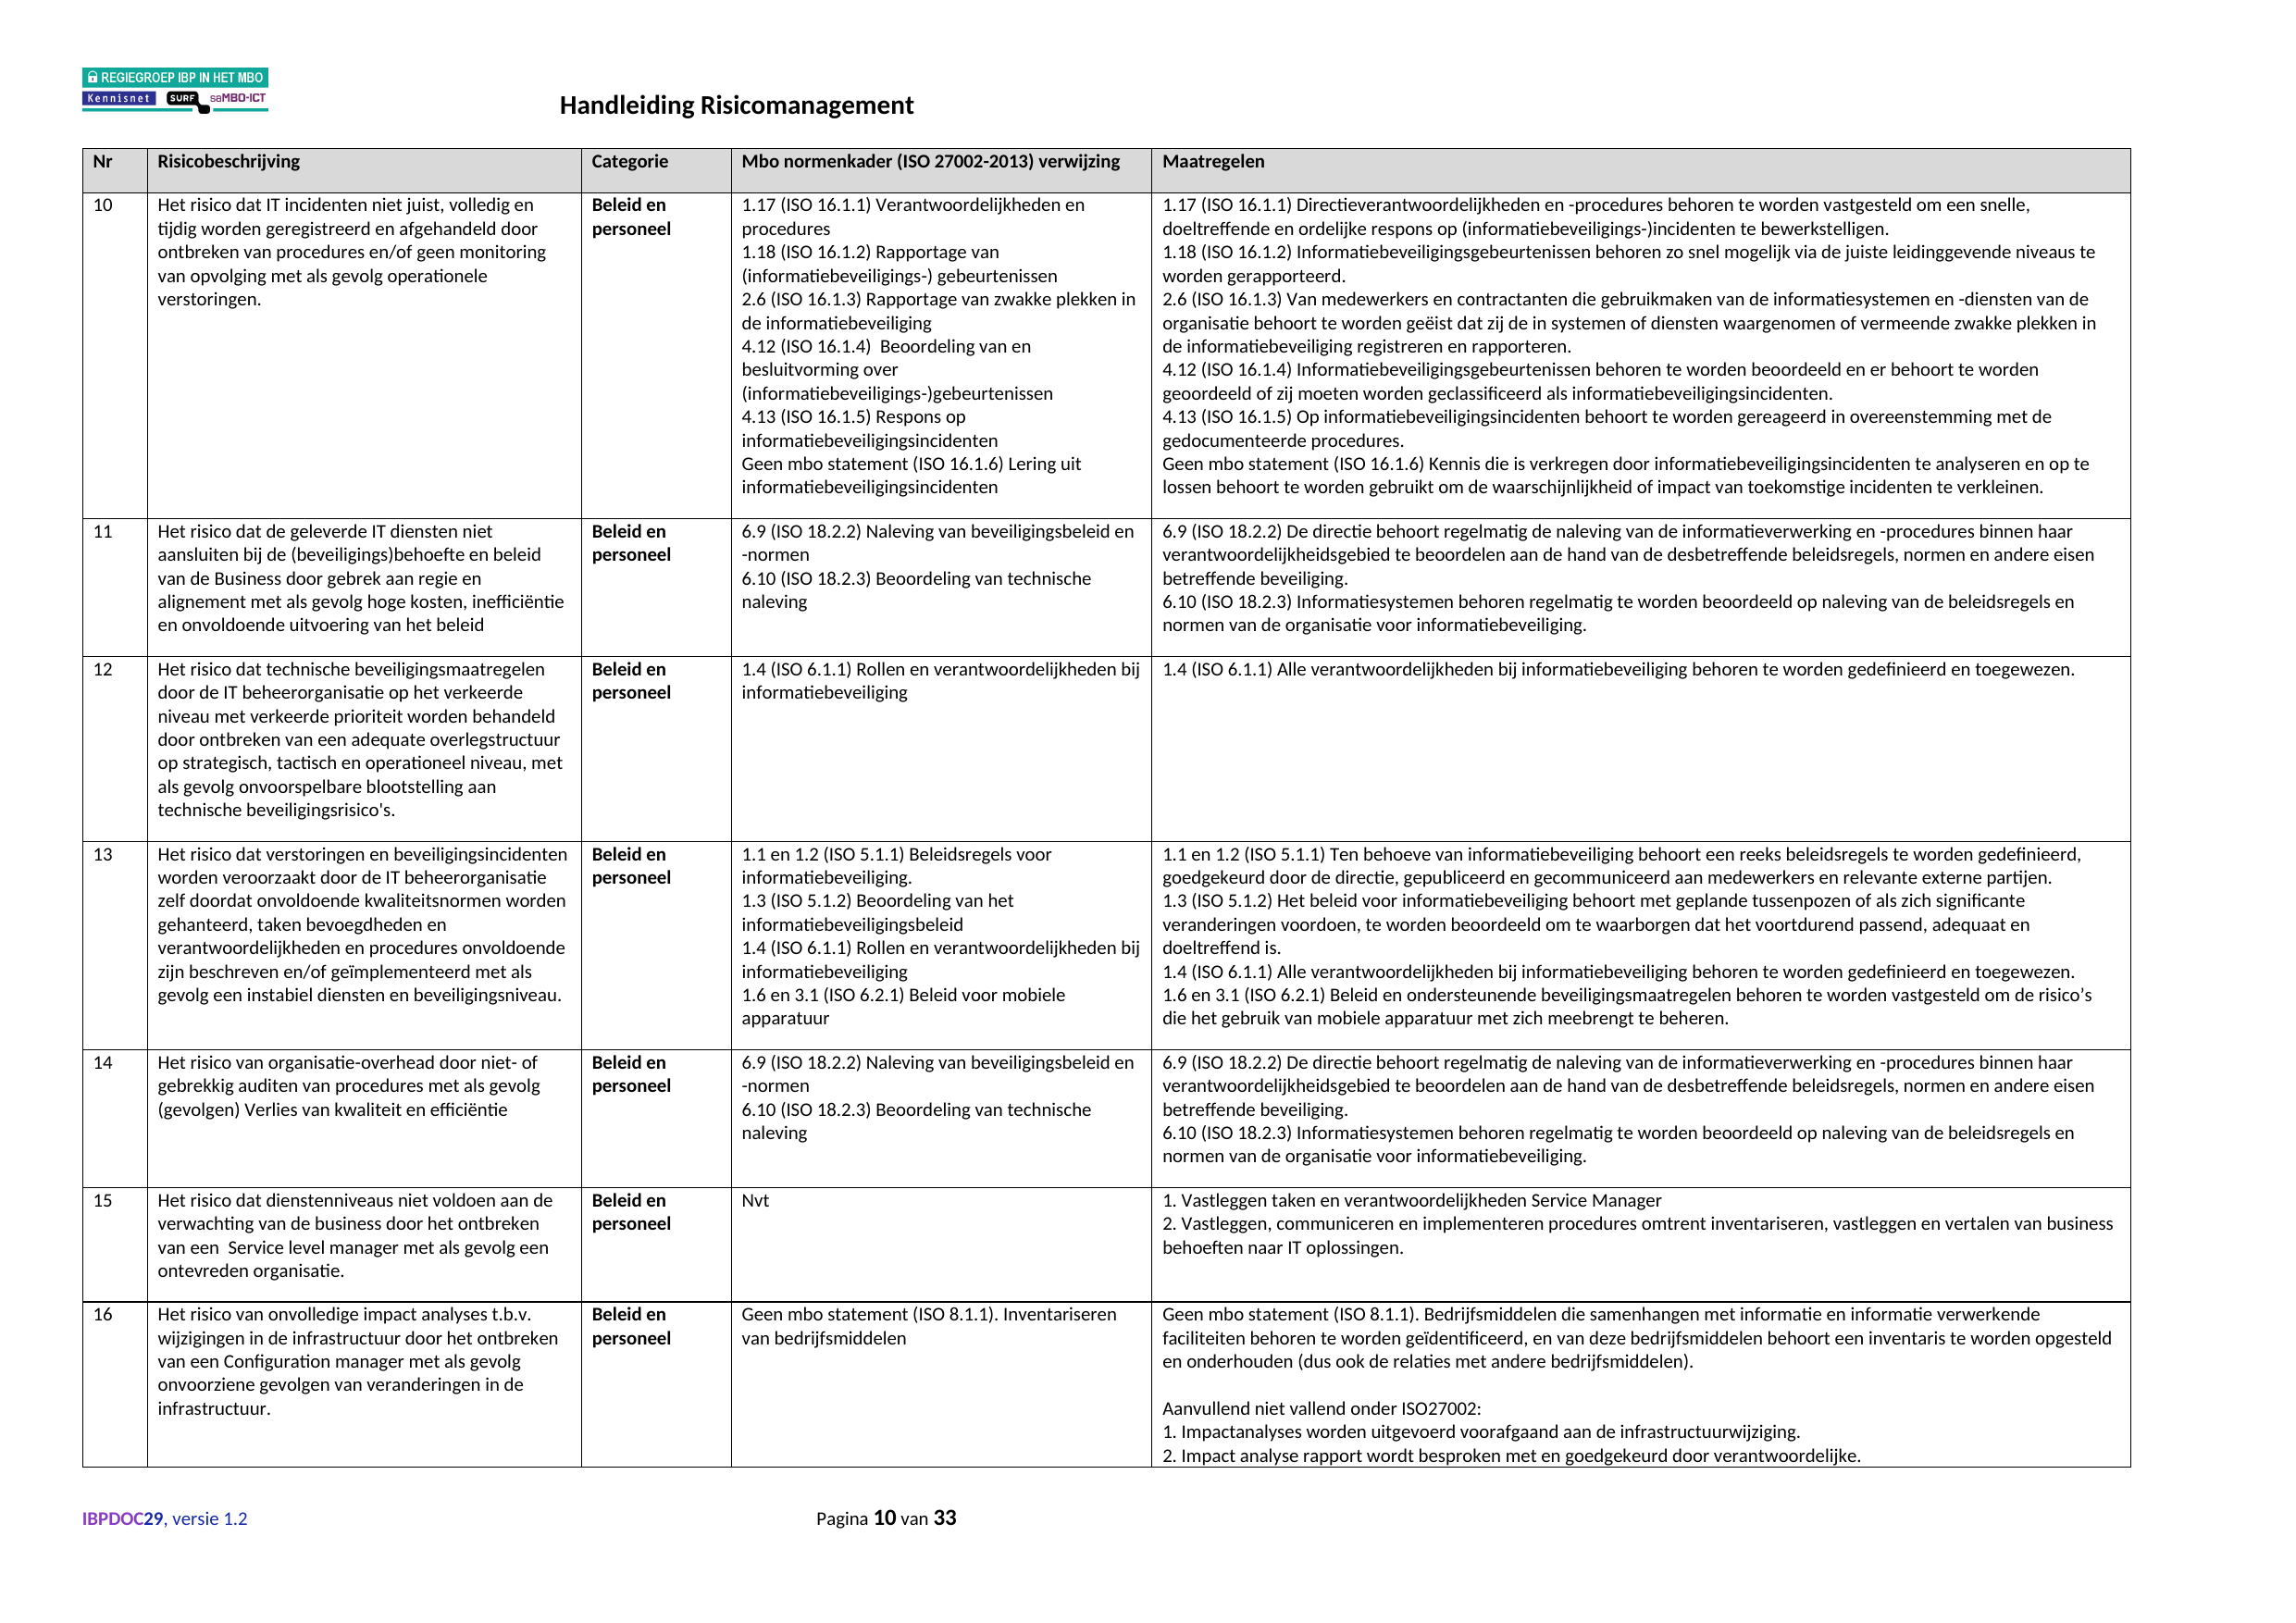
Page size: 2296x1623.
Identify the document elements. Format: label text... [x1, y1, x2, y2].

table_cell Het risico dat technische beveiligingsmaatregelen door de IT beheerorganisatie op het verkeerde niveau met verkeerde prioriteit worden behandeld door ontbreken van een adequate overlegstructuur op strategisch, tactisch en operationeel niveau, met als gevolg onvoorspelbare blootstelling aan technische beveiligingsrisico's. [148, 657, 581, 841]
table_header Nr [83, 149, 147, 192]
table_cell 6.9 (ISO 18.2.2) De directie behoort regelmatig de naleving van de informatieverwerking en -procedures binnen haar verantwoordelijkheidsgebied te beoordelen aan de hand van de desbetreffende beleidsregels, normen en andere eisen betreffende beveiliging. 6.10 (ISO 18.2.3) Informatiesystemen behoren regelmatig te worden beoordeeld op naleving van de beleidsregels en normen van de organisatie voor informatiebeveiliging. [1152, 519, 2130, 656]
table_cell Het risico dat verstoringen en beveiligingsincidenten worden veroorzaakt door de IT beheerorganisatie zelf doordat onvoldoende kwaliteitsnormen worden gehanteerd, taken bevoegdheden en verantwoordelijkheden en procedures onvoldoende zijn beschreven en/of geïmplementeerd met als gevolg een instabiel diensten en beveiligingsniveau. [148, 842, 581, 1049]
table_cell 1.1 en 1.2 (ISO 5.1.1) Ten behoeve van informatiebeveiliging behoort een reeks beleidsregels te worden gedefinieerd, goedgekeurd door de directie, gepubliceerd en gecommuniceerd aan medewerkers en relevante externe partijen. 1.3 (ISO 5.1.2) Het beleid voor informatiebeveiliging behoort met geplande tussenpozen of als zich significante veranderingen voordoen, te worden beoordeeld om te waarborgen dat het voortdurend passend, adequaat en doeltreffend is. 1.4 (ISO 6.1.1) Alle verantwoordelijkheden bij informatiebeveiliging behoren te worden gedefinieerd en toegewezen. 1.6 en 3.1 (ISO 6.2.1) Beleid en ondersteunende beveiligingsmaatregelen behoren te worden vastgesteld om de risico’s die het gebruik van mobiele apparatuur met zich meebrengt te beheren. [1152, 842, 2130, 1049]
table_cell 12 [83, 657, 147, 841]
table_cell Het risico dat de geleverde IT diensten niet aansluiten bij de (beveiligings)behoefte en beleid van de Business door gebrek aan regie en alignement met als gevolg hoge kosten, inefficiëntie en onvoldoende uitvoering van het beleid [148, 519, 581, 656]
table_cell 15 [83, 1188, 147, 1301]
table_header Maatregelen [1152, 149, 2130, 192]
table_cell 16 [83, 1303, 147, 1467]
table_cell Het risico dat IT incidenten niet juist, volledig en tijdig worden geregistreerd en afgehandeld door ontbreken van procedures en/of geen monitoring van opvolging met als gevolg operationele verstoringen. [148, 193, 581, 518]
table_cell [732, 1303, 1151, 1467]
table_cell 10 [83, 193, 147, 518]
table_cell 1.17 (ISO 16.1.1) Directieverantwoordelijkheden en -procedures behoren te worden vastgesteld om een snelle, doeltreffende en ordelijke respons op (informatiebeveiligings-)incidenten te bewerkstelligen. 1.18 (ISO 16.1.2) Informatiebeveiligingsgebeurtenissen behoren zo snel mogelijk via de juiste leidinggevende niveaus te worden gerapporteerd. 2.6 (ISO 16.1.3) Van medewerkers en contractanten die gebruikmaken van de informatiesystemen en -diensten van de organisatie behoort te worden geëist dat zij de in systemen of diensten waargenomen of vermeende zwakke plekken in de informatiebeveiliging registreren en rapporteren. 4.12 (ISO 16.1.4) Informatiebeveiligingsgebeurtenissen behoren te worden beoordeeld en er behoort te worden geoordeeld of zij moeten worden geclassificeerd als informatiebeveiligingsincidenten. 4.13 (ISO 16.1.5) Op informatiebeveiligingsincidenten behoort te worden gereageerd in overeenstemming met de gedocumenteerde procedures. Geen mbo statement (ISO 16.1.6) Kennis die is verkregen door informatiebeveiligingsincidenten te analyseren en op te lossen behoort te worden gebruikt om de waarschijnlijkheid of impact van toekomstige incidenten te verkleinen. [1152, 193, 2130, 518]
table_cell 1. Vastleggen taken en verantwoordelijkheden Service Manager 2. Vastleggen, communiceren en implementeren procedures omtrent inventariseren, vastleggen en vertalen van business behoeften naar IT oplossingen. [1152, 1188, 2130, 1301]
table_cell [148, 1303, 581, 1467]
table_cell Beleid en personeel [582, 842, 731, 1049]
table_cell 6.9 (ISO 18.2.2) Naleving van beveiligingsbeleid en -normen 6.10 (ISO 18.2.3) Beoordeling van technische naleving [732, 519, 1151, 656]
table_cell Beleid en personeel [582, 1050, 731, 1187]
table_cell Beleid en personeel [582, 657, 731, 841]
table_cell 14 [83, 1050, 147, 1187]
table_header Mbo normenkader (ISO 27002-2013) verwijzing [732, 149, 1151, 192]
table_cell 11 [83, 519, 147, 656]
table_cell Nvt [732, 1188, 1151, 1301]
table_cell 6.9 (ISO 18.2.2) Naleving van beveiligingsbeleid en -normen 6.10 (ISO 18.2.3) Beoordeling van technische naleving [732, 1050, 1151, 1187]
table_cell Beleid en personeel [582, 1303, 731, 1467]
table_header Categorie [582, 149, 731, 192]
table_cell Beleid en personeel [582, 519, 731, 656]
picture [81, 68, 268, 115]
table_cell 6.9 (ISO 18.2.2) De directie behoort regelmatig de naleving van de informatieverwerking en -procedures binnen haar verantwoordelijkheidsgebied te beoordelen aan de hand van de desbetreffende beleidsregels, normen en andere eisen betreffende beveiliging. 6.10 (ISO 18.2.3) Informatiesystemen behoren regelmatig te worden beoordeeld op naleving van de beleidsregels en normen van de organisatie voor informatiebeveiliging. [1152, 1050, 2130, 1187]
table_cell 13 [83, 842, 147, 1049]
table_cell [1152, 1303, 2130, 1467]
table_cell 1.4 (ISO 6.1.1) Rollen en verantwoordelijkheden bij informatiebeveiliging [732, 657, 1151, 841]
table_cell Het risico van organisatie-overhead door niet- of gebrekkig auditen van procedures met als gevolg (gevolgen) Verlies van kwaliteit en efficiëntie [148, 1050, 581, 1187]
table_header Risicobeschrijving [148, 149, 581, 192]
table_cell Het risico dat dienstenniveaus niet voldoen aan de verwachting van de business door het ontbreken van een Service level manager met als gevolg een ontevreden organisatie. [148, 1188, 581, 1301]
table_cell 1.1 en 1.2 (ISO 5.1.1) Beleidsregels voor informatiebeveiliging. 1.3 (ISO 5.1.2) Beoordeling van het informatiebeveiligingsbeleid 1.4 (ISO 6.1.1) Rollen en verantwoordelijkheden bij informatiebeveiliging 1.6 en 3.1 (ISO 6.2.1) Beleid voor mobiele apparatuur [732, 842, 1151, 1049]
table_cell 1.17 (ISO 16.1.1) Verantwoordelijkheden en procedures 1.18 (ISO 16.1.2) Rapportage van (informatiebeveiligings-) gebeurtenissen 2.6 (ISO 16.1.3) Rapportage van zwakke plekken in de informatiebeveiliging 4.12 (ISO 16.1.4) Beoordeling van en besluitvorming over (informatiebeveiligings-)gebeurtenissen 4.13 (ISO 16.1.5) Respons op informatiebeveiligingsincidenten Geen mbo statement (ISO 16.1.6) Lering uit informatiebeveiligingsincidenten [732, 193, 1151, 518]
table_cell Beleid en personeel [582, 193, 731, 518]
table_cell Beleid en personeel [582, 1188, 731, 1301]
table_cell 1.4 (ISO 6.1.1) Alle verantwoordelijkheden bij informatiebeveiliging behoren te worden gedefinieerd en toegewezen. [1152, 657, 2130, 841]
